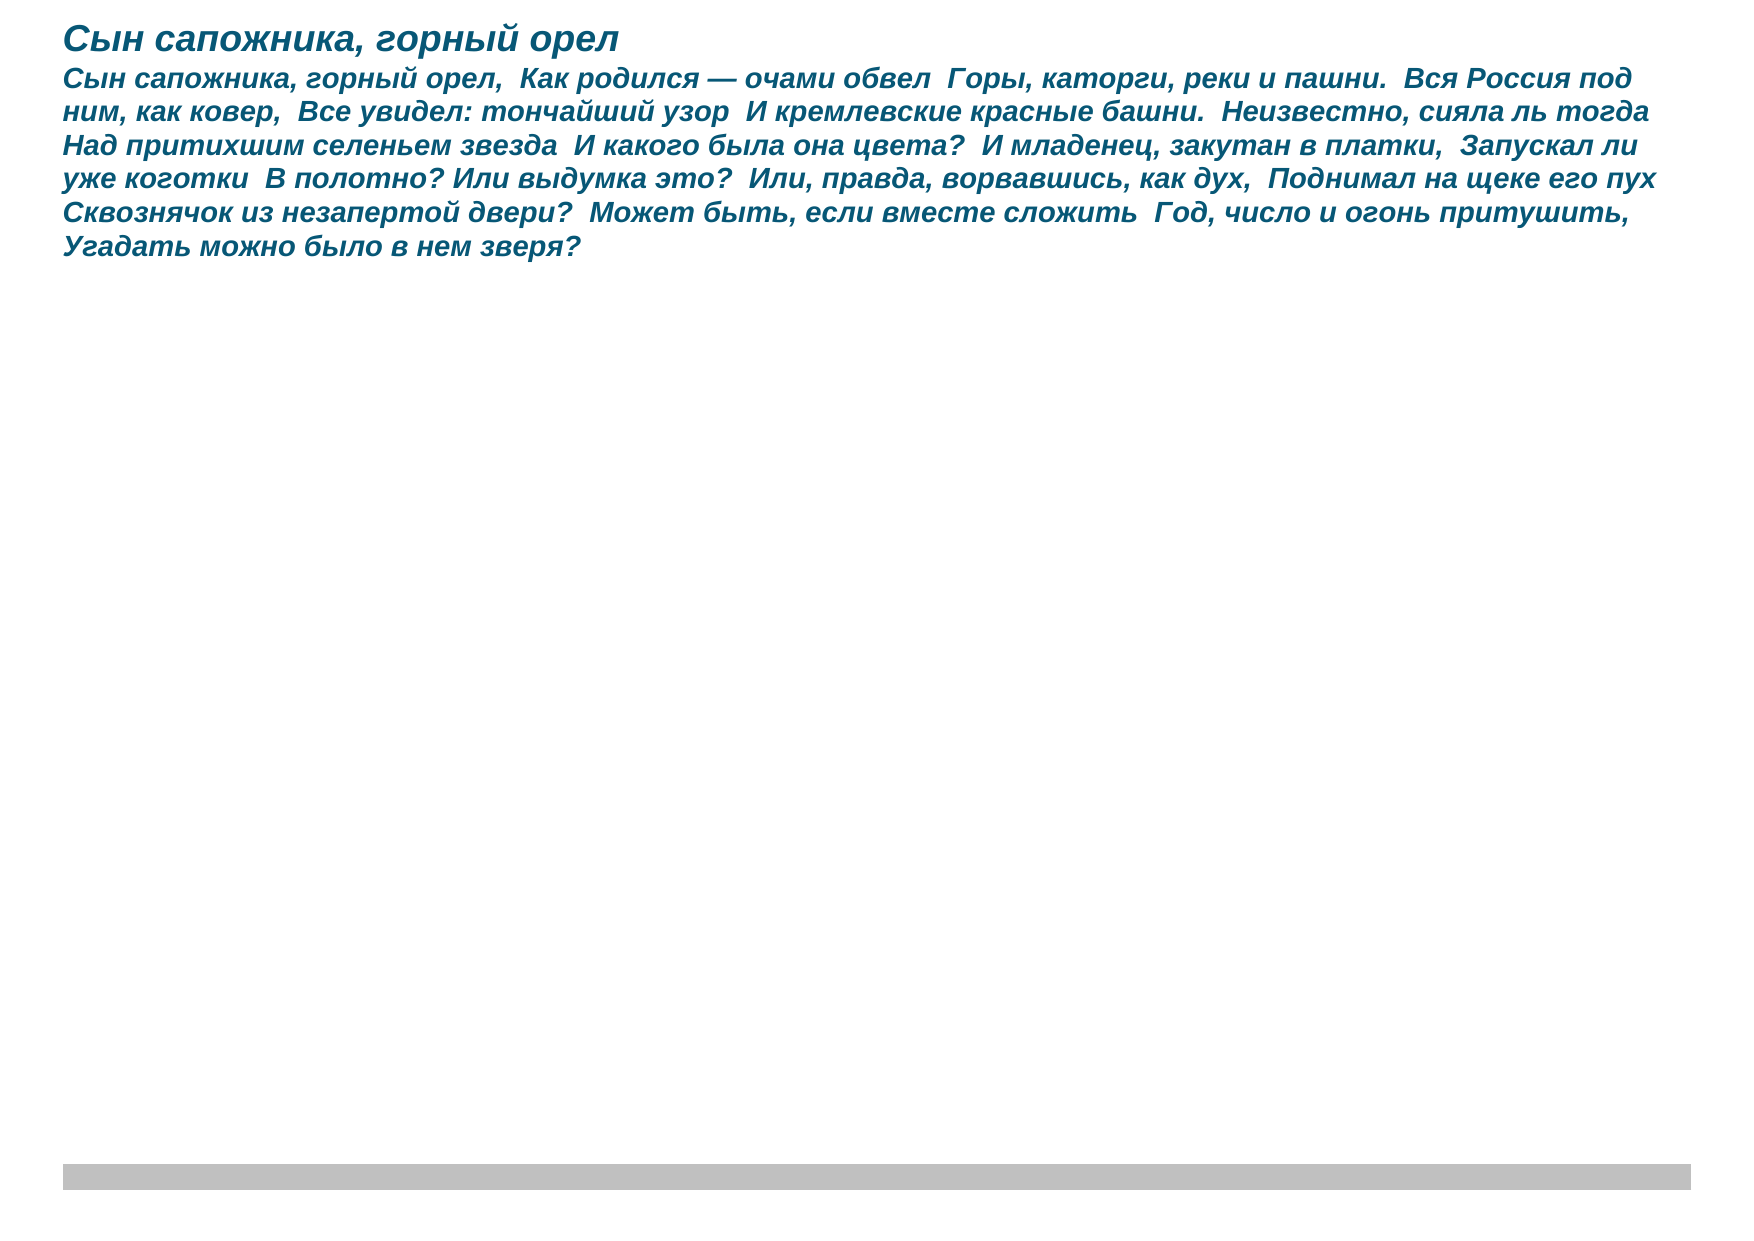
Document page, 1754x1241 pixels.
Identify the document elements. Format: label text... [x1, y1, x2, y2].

subtitle Сын сапожника, горный орел [62, 17, 1691, 60]
text Сын сапожника, горный орел, [62, 61, 1691, 262]
